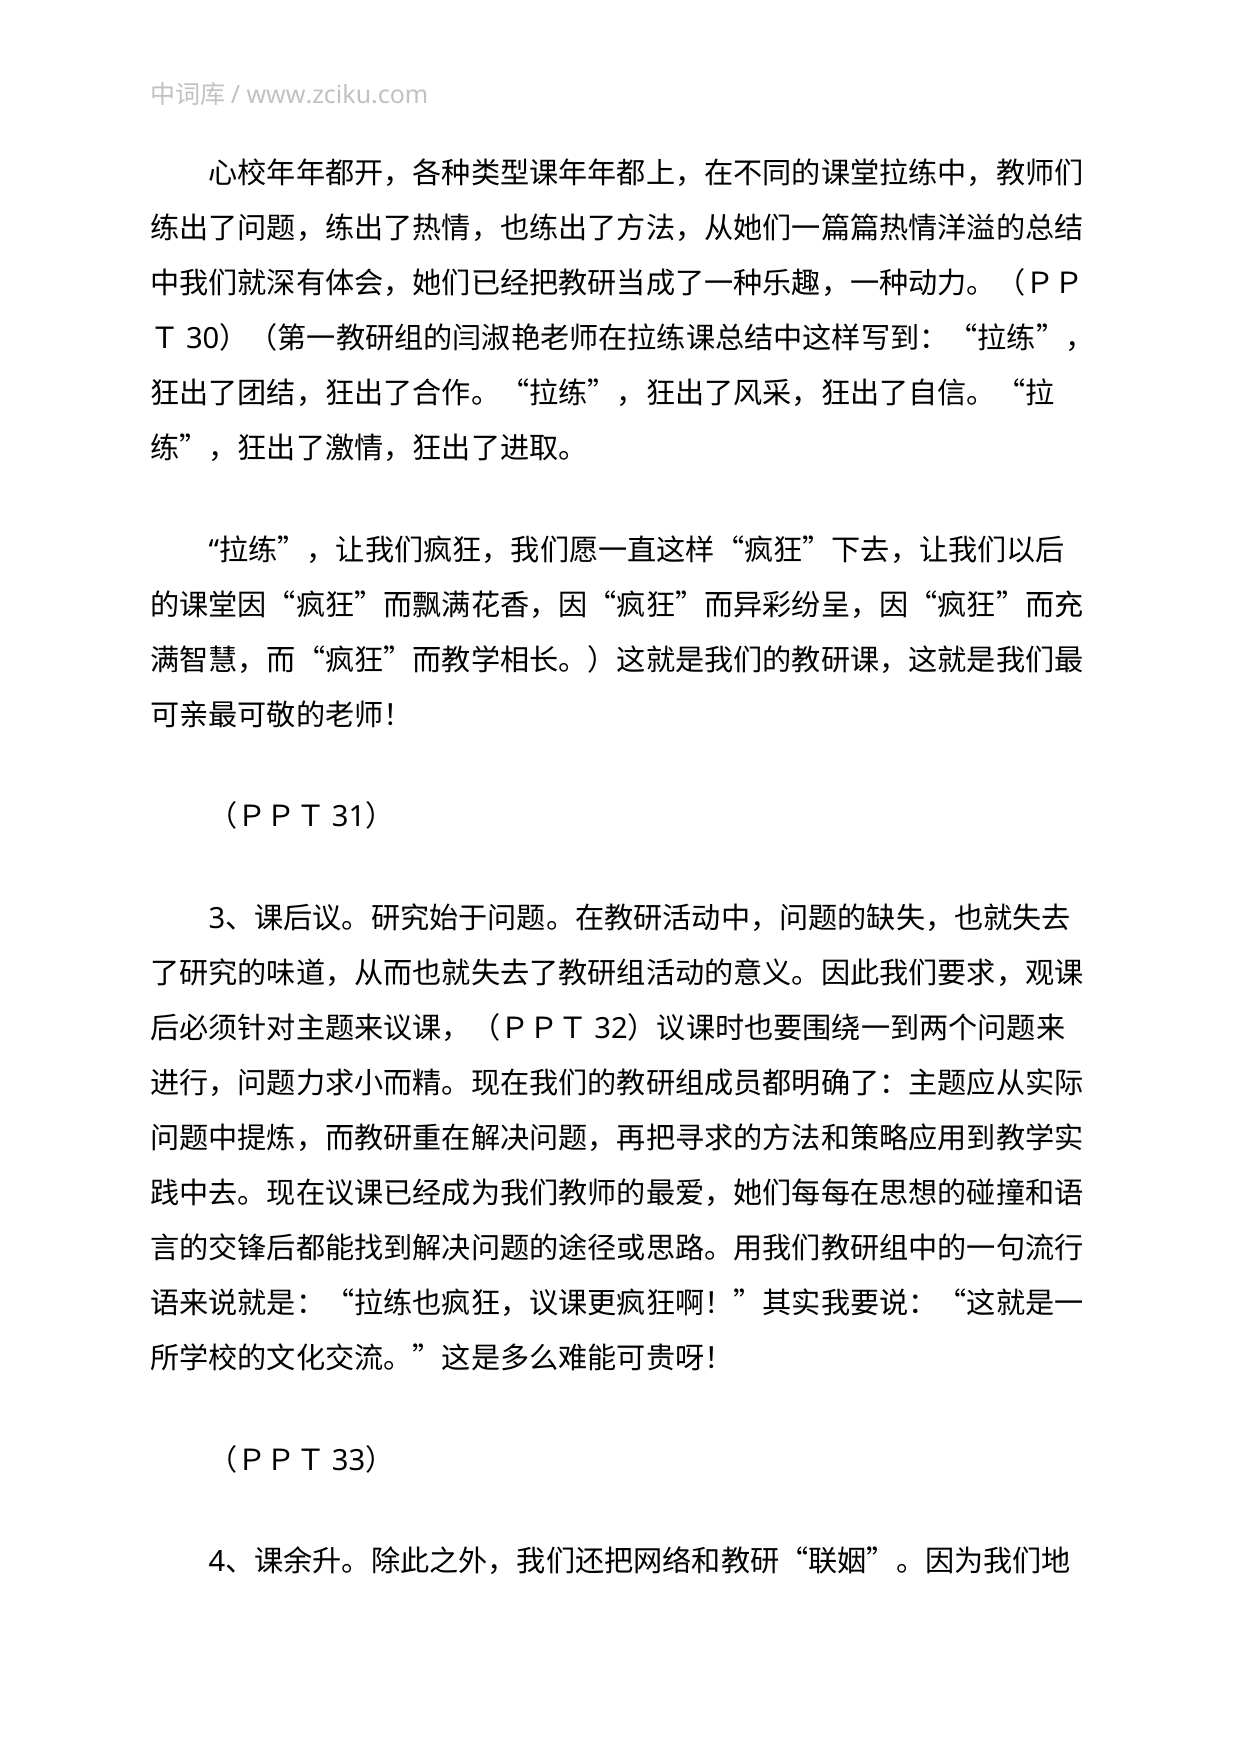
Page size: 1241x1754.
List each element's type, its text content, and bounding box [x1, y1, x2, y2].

text （ＰＰＴ 31） [150, 793, 1090, 835]
text 心校年年都开，各种类型课年年都上，在不同的课堂拉练中，教师们练出了问题，练出了热情，也练出了方法，从她们一篇篇热情洋溢的总结中我们就深有体会，她们已经把教研当成了一种乐趣，一种动力。（ＰＰＴ 30）（第一教研组的闫淑艳老师在拉练课总结中这样写到：“拉练”，狂出了团结，狂出了合作。“拉练”，狂出了风采，狂出了自信。“拉练”，狂出了激情，狂出了进取。 [150, 150, 1090, 467]
text 3、课后议。研究始于问题。在教研活动中，问题的缺失，也就失去了研究的味道，从而也就失去了教研组活动的意义。因此我们要求，观课后必须针对主题来议课，（ＰＰＴ 32）议课时也要围绕一到两个问题来进行，问题力求小而精。现在我们的教研组成员都明确了：主题应从实际问题中提炼，而教研重在解决问题，再把寻求的方法和策略应用到教学实践中去。现在议课已经成为我们教师的最爱，她们每每在思想的碰撞和语言的交锋后都能找到解决问题的途径或思路。用我们教研组中的一句流行语来说就是：“拉练也疯狂，议课更疯狂啊！”其实我要说：“这就是一所学校的文化交流。”这是多么难能可贵呀！ [150, 895, 1090, 1377]
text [150, 1538, 1090, 1580]
text “拉练”，让我们疯狂，我们愿一直这样“疯狂”下去，让我们以后的课堂因“疯狂”而飘满花香，因“疯狂”而异彩纷呈，因“疯狂”而充满智慧，而“疯狂”而教学相长。）这就是我们的教研课，这就是我们最可亲最可敬的老师！ [150, 526, 1090, 733]
text （ＰＰＴ 33） [150, 1436, 1090, 1478]
